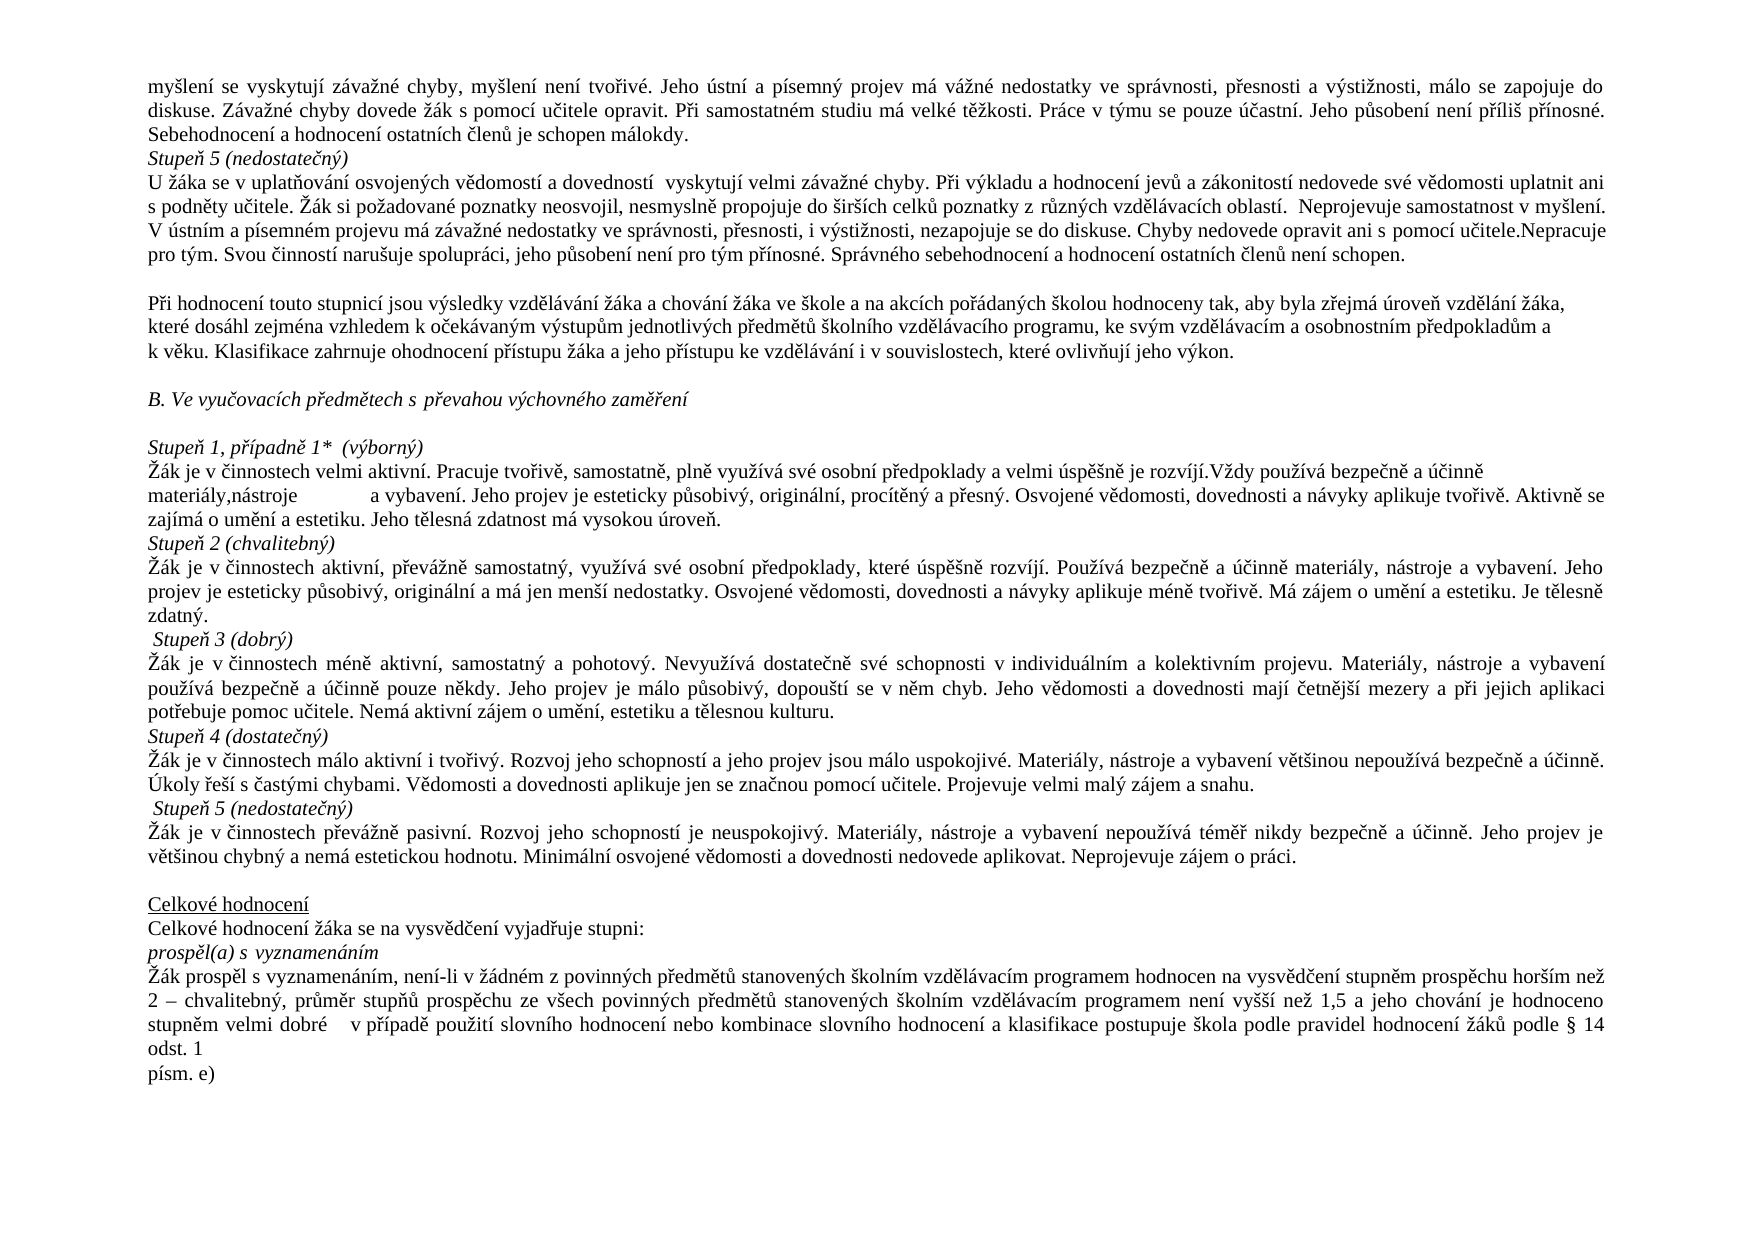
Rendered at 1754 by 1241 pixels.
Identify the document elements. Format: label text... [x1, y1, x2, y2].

text Stupeň 5 (nedostatečný) [148, 796, 1606, 820]
text Žák je v činnostech aktivní, převážně samostatný, využívá své osobní předpoklady, které úspěšně rozvíjí. Používá bezpečně a účinně materiály, nástroje a vybavení. Jeho projev je esteticky působivý, originální a má jen menší nedostatky. Osvojené vědomosti, dovednosti a návyky aplikuje méně tvořivě. Má zájem o umění a estetiku. Je tělesně zdatný. [148, 555, 1606, 627]
text Stupeň 5 (nedostatečný) [148, 146, 1606, 170]
text prospěl(a) s vyznamenáním [148, 940, 1606, 964]
text Žák prospěl s vyznamenáním, není-li v žádném z povinných předmětů stanovených školním vzdělávacím programem hodnocen na vysvědčení stupněm prospěchu horším než 2 – chvalitebný, průměr stupňů prospěchu ze všech povinných předmětů stanovených školním vzdělávacím programem není vyšší než jeho chování je hodnoceno stupněm velmi dobré v případě použití slovního hodnocení nebo kombinace slovního hodnocení a klasifikace postupuje škola podle pravidel hodnocení žáků podle § 14 odst. 1 [148, 964, 1606, 1060]
text Žák je v činnostech velmi aktivní. Pracuje tvořivě, samostatně, plně využívá své osobní předpoklady a velmi úspěšně je rozvíjí.Vždy používá bezpečně a účinně materiály,nástroje a vybavení. Jeho projev je esteticky působivý, originální, procítěný a přesný. Osvojené vědomosti, dovednosti a návyky aplikuje tvořivě. Aktivně se zajímá o umění a estetiku. Jeho tělesná zdatnost má vysokou úroveň. [148, 459, 1606, 531]
text Stupeň 3 (dobrý) [148, 627, 1606, 651]
text Žák je v činnostech méně aktivní, samostatný a pohotový. Nevyužívá dostatečně své schopnosti v individuálním a kolektivním projevu. Materiály, nástroje a vybavení používá bezpečně a účinně pouze někdy. Jeho projev je málo působivý, dopouští se v něm chyb. Jeho vědomosti a dovednosti mají četnější mezery a při jejich aplikaci potřebuje pomoc učitele. Nemá aktivní zájem o umění, estetiku a tělesnou kulturu. [148, 651, 1606, 723]
text Při hodnocení touto stupnicí jsou výsledky vzdělávání žáka a chování žáka ve škole a na akcích pořádaných školou hodnoceny tak, aby byla zřejmá úroveň vzdělání žáka, které dosáhl zejména vzhledem k očekávaným výstupům jednotlivých předmětů školního vzdělávacího programu, ke svým vzdělávacím a osobnostním předpokladům a k věku. Klasifikace zahrnuje ohodnocení přístupu žáka a jeho přístupu ke vzdělávání i v souvislostech, které ovlivňují jeho výkon. [148, 290, 1606, 363]
text písm. e) [148, 1060, 1606, 1084]
text B. Ve vyučovacích předmětech s převahou výchovného zaměření [148, 387, 1606, 411]
text Stupeň 2 (chvalitebný) [148, 531, 1606, 555]
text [148, 74, 1606, 146]
text Žák je v činnostech málo aktivní i tvořivý. Rozvoj jeho schopností a jeho projev jsou málo uspokojivé. Materiály, nástroje a vybavení většinou nepoužívá bezpečně a účinně. Úkoly řeší s častými chybami. Vědomosti a dovednosti aplikuje jen se značnou pomocí učitele. Projevuje velmi malý zájem a snahu. [148, 748, 1606, 796]
text Žák je v činnostech převážně pasivní. Rozvoj jeho schopností je neuspokojivý. Materiály, nástroje a vybavení nepoužívá téměř nikdy bezpečně a účinně. Jeho projev je většinou chybný a nemá estetickou hodnotu. Minimální osvojené vědomosti a dovednosti nedovede aplikovat. Neprojevuje zájem o práci. [148, 820, 1606, 868]
text Stupeň 1, případně 1* (výborný) [148, 435, 1606, 459]
text Stupeň 4 (dostatečný) [148, 723, 1606, 748]
text Celkové hodnocení žáka se na vysvědčení vyjadřuje stupni: [148, 916, 1606, 940]
subtitle Celkové hodnocení [148, 892, 1606, 916]
text U žáka se v uplatňování osvojených vědomostí a dovedností vyskytují velmi závažné chyby. Při výkladu a hodnocení jevů a zákonitostí nedovede své vědomosti uplatnit ani s podněty učitele. Žák si požadované poznatky neosvojil, nesmyslně propojuje do širších celků poznatky z různých vzdělávacích oblastí. Neprojevuje samostatnost v myšlení. V ústním a písemném projevu má závažné nedostatky ve správnosti, přesnosti, i výstižnosti, nezapojuje se do diskuse. Chyby nedovede opravit ani s pomocí učitele.Nepracuje pro tým. Svou činností narušuje spolupráci, jeho působení není pro tým přínosné. Správného sebehodnocení a hodnocení ostatních členů není schopen. [148, 170, 1606, 266]
